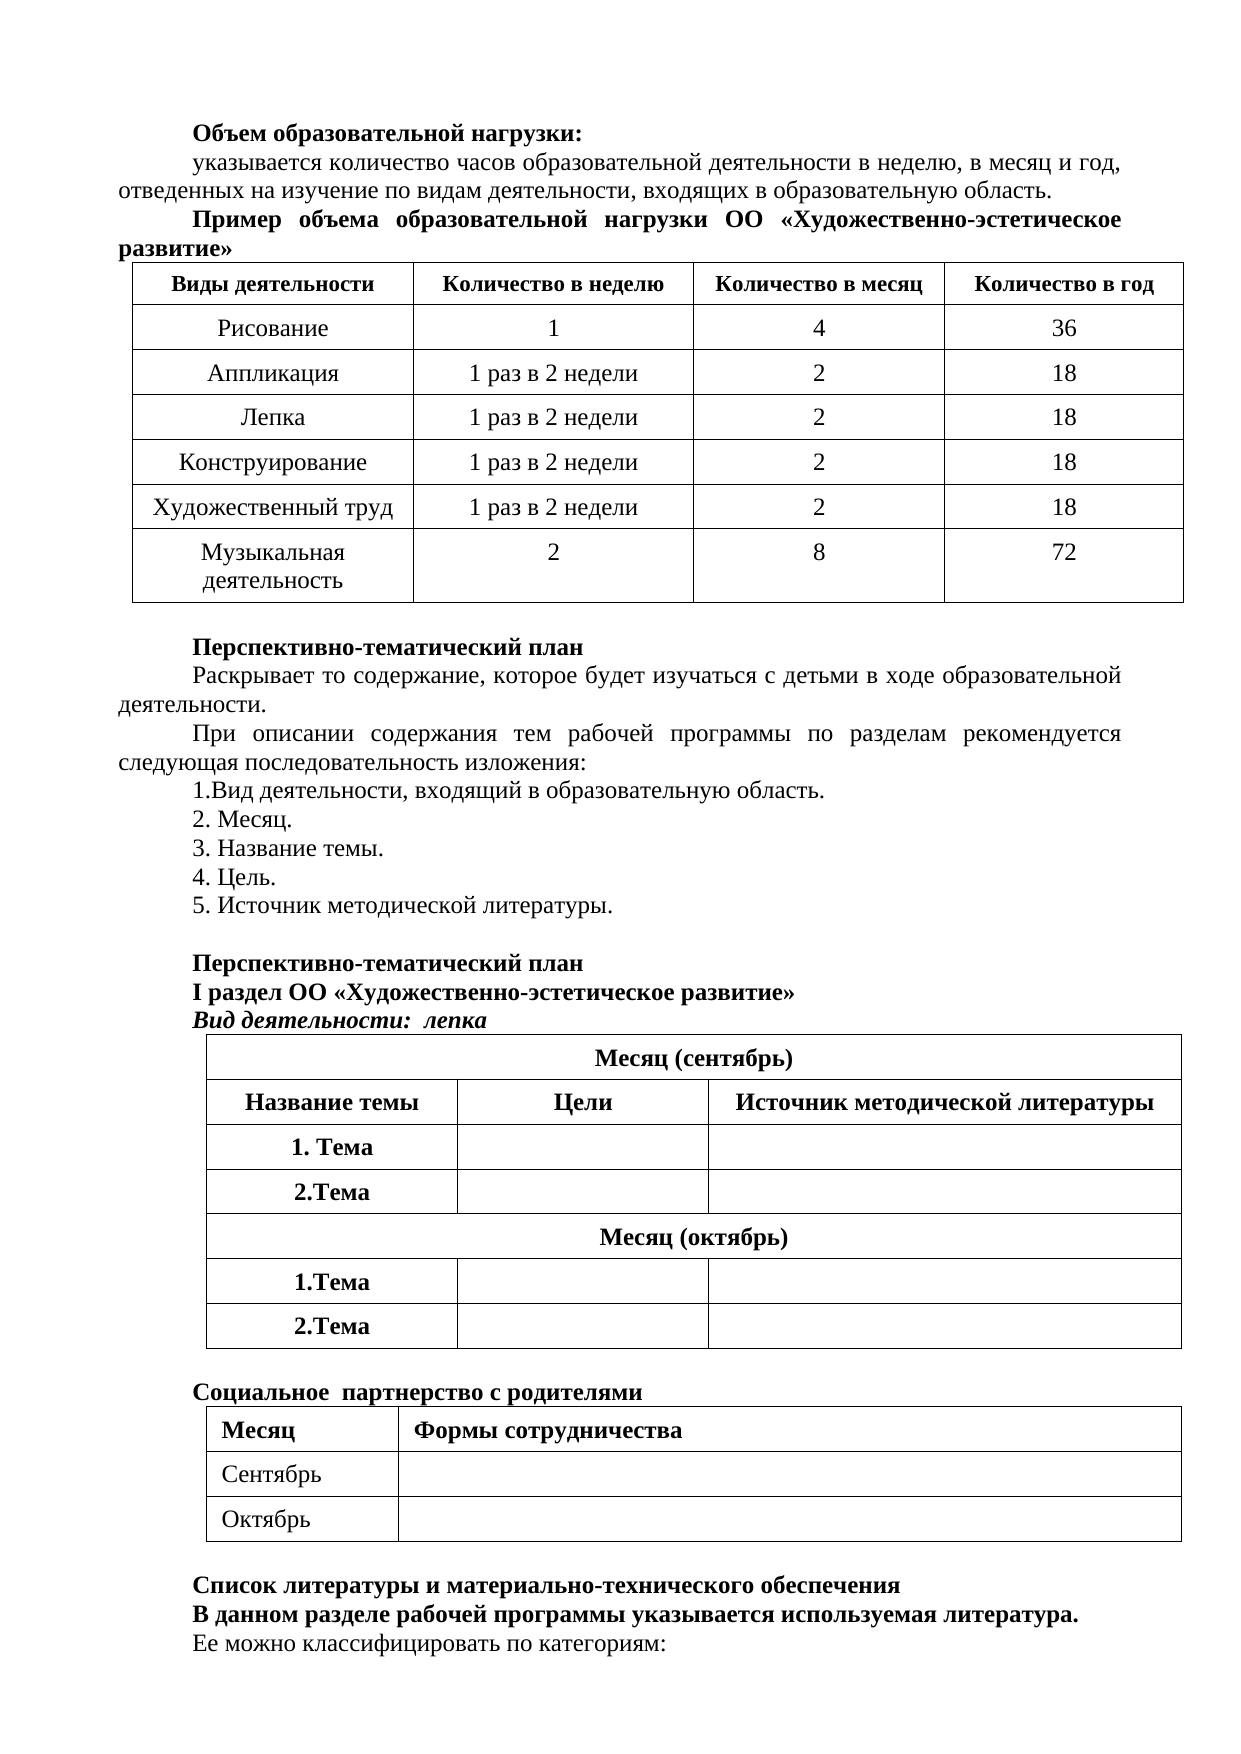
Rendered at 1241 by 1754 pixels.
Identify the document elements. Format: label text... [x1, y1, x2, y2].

table_cell 1 раз в 2 недели [414, 395, 693, 439]
table_cell 18 [945, 395, 1183, 439]
table_cell 1.Тема [207, 1259, 457, 1303]
table_cell [709, 1304, 1181, 1348]
table_cell [709, 1125, 1181, 1168]
table_cell [458, 1170, 708, 1213]
text указывается количество часов образовательной деятельности в неделю, в месяц и год, отведенных на изучение по видам деятельности, входящих в образовательную область. [118, 147, 1122, 204]
table_cell [458, 1125, 708, 1168]
table_cell 18 [945, 440, 1183, 483]
text Перспективно-тематический план [118, 632, 1122, 660]
table_cell Цели [458, 1080, 708, 1124]
table_cell 1. Тема [207, 1125, 457, 1168]
text При описании содержания тем рабочей программы по разделам рекомендуется следующая последовательность изложения: [118, 718, 1122, 775]
text Объем образовательной нагрузки: [118, 118, 1122, 147]
table_cell Лепка [133, 395, 413, 439]
text I раздел ОО «Художественно-эстетическое развитие» [118, 977, 1122, 1005]
table_cell Конструирование [133, 440, 413, 483]
text 4. Цель. [118, 862, 1122, 890]
text Вид деятельности: лепка [118, 1005, 1122, 1034]
text 1.Вид деятельности, входящий в образовательную область. [118, 775, 1122, 804]
table_header Количество в неделю [414, 263, 693, 304]
table_cell 1 [414, 305, 693, 349]
table_cell 36 [945, 305, 1183, 349]
table_header Количество в месяц [694, 263, 944, 304]
table_cell Название темы [207, 1080, 457, 1124]
table_header Месяц (сентябрь) [207, 1035, 1181, 1079]
table_header Формы сотрудничества [399, 1407, 1181, 1451]
table_cell Аппликация [133, 350, 413, 394]
table_cell 18 [945, 485, 1183, 528]
table_cell 18 [945, 350, 1183, 394]
table_cell Сентябрь [207, 1452, 398, 1496]
table_cell 2 [694, 440, 944, 483]
table_cell 2 [694, 485, 944, 528]
table_cell 8 [694, 529, 944, 602]
text Список литературы и материально-технического обеспечения [118, 1570, 1122, 1599]
table_cell Художественный труд [133, 485, 413, 528]
table_cell 1 раз в 2 недели [414, 350, 693, 394]
table_cell [709, 1259, 1181, 1303]
table_cell 1 раз в 2 недели [414, 485, 693, 528]
table_cell [458, 1304, 708, 1348]
table_cell [399, 1497, 1181, 1541]
table_cell 4 [694, 305, 944, 349]
table_cell 2.Тема [207, 1170, 457, 1213]
text 5. Источник методической литературы. [118, 890, 1122, 919]
text Социальное партнерство с родителями [118, 1377, 1122, 1406]
table_cell Октябрь [207, 1497, 398, 1541]
table_cell 2 [694, 350, 944, 394]
table_header Виды деятельности [133, 263, 413, 304]
text Раскрывает то содержание, которое будет изучаться с детьми в ходе образовательной деятельности. [118, 660, 1122, 718]
table_cell [458, 1259, 708, 1303]
table_cell 72 [945, 529, 1183, 602]
table_cell [709, 1170, 1181, 1213]
table_cell Месяц (октябрь) [207, 1214, 1181, 1258]
text Ее можно классифицировать по категориям: [118, 1628, 1122, 1657]
text 2. Месяц. [118, 804, 1122, 833]
table_cell 2 [414, 529, 693, 602]
table_cell [399, 1452, 1181, 1496]
text Пример объема образовательной нагрузки ОО «Художественно-эстетическое развитие» [118, 204, 1122, 262]
text В данном разделе рабочей программы указывается используемая литература. [118, 1599, 1122, 1628]
table_cell Рисование [133, 305, 413, 349]
table_cell Музыкальная деятельность [133, 529, 413, 602]
table_header Количество в год [945, 263, 1183, 304]
table_header Месяц [207, 1407, 398, 1451]
table_cell 2.Тема [207, 1304, 457, 1348]
table_cell 2 [694, 395, 944, 439]
text Перспективно-тематический план [118, 948, 1122, 977]
table_cell Источник методической литературы [709, 1080, 1181, 1124]
table_cell 1 раз в 2 недели [414, 440, 693, 483]
text 3. Название темы. [118, 833, 1122, 862]
